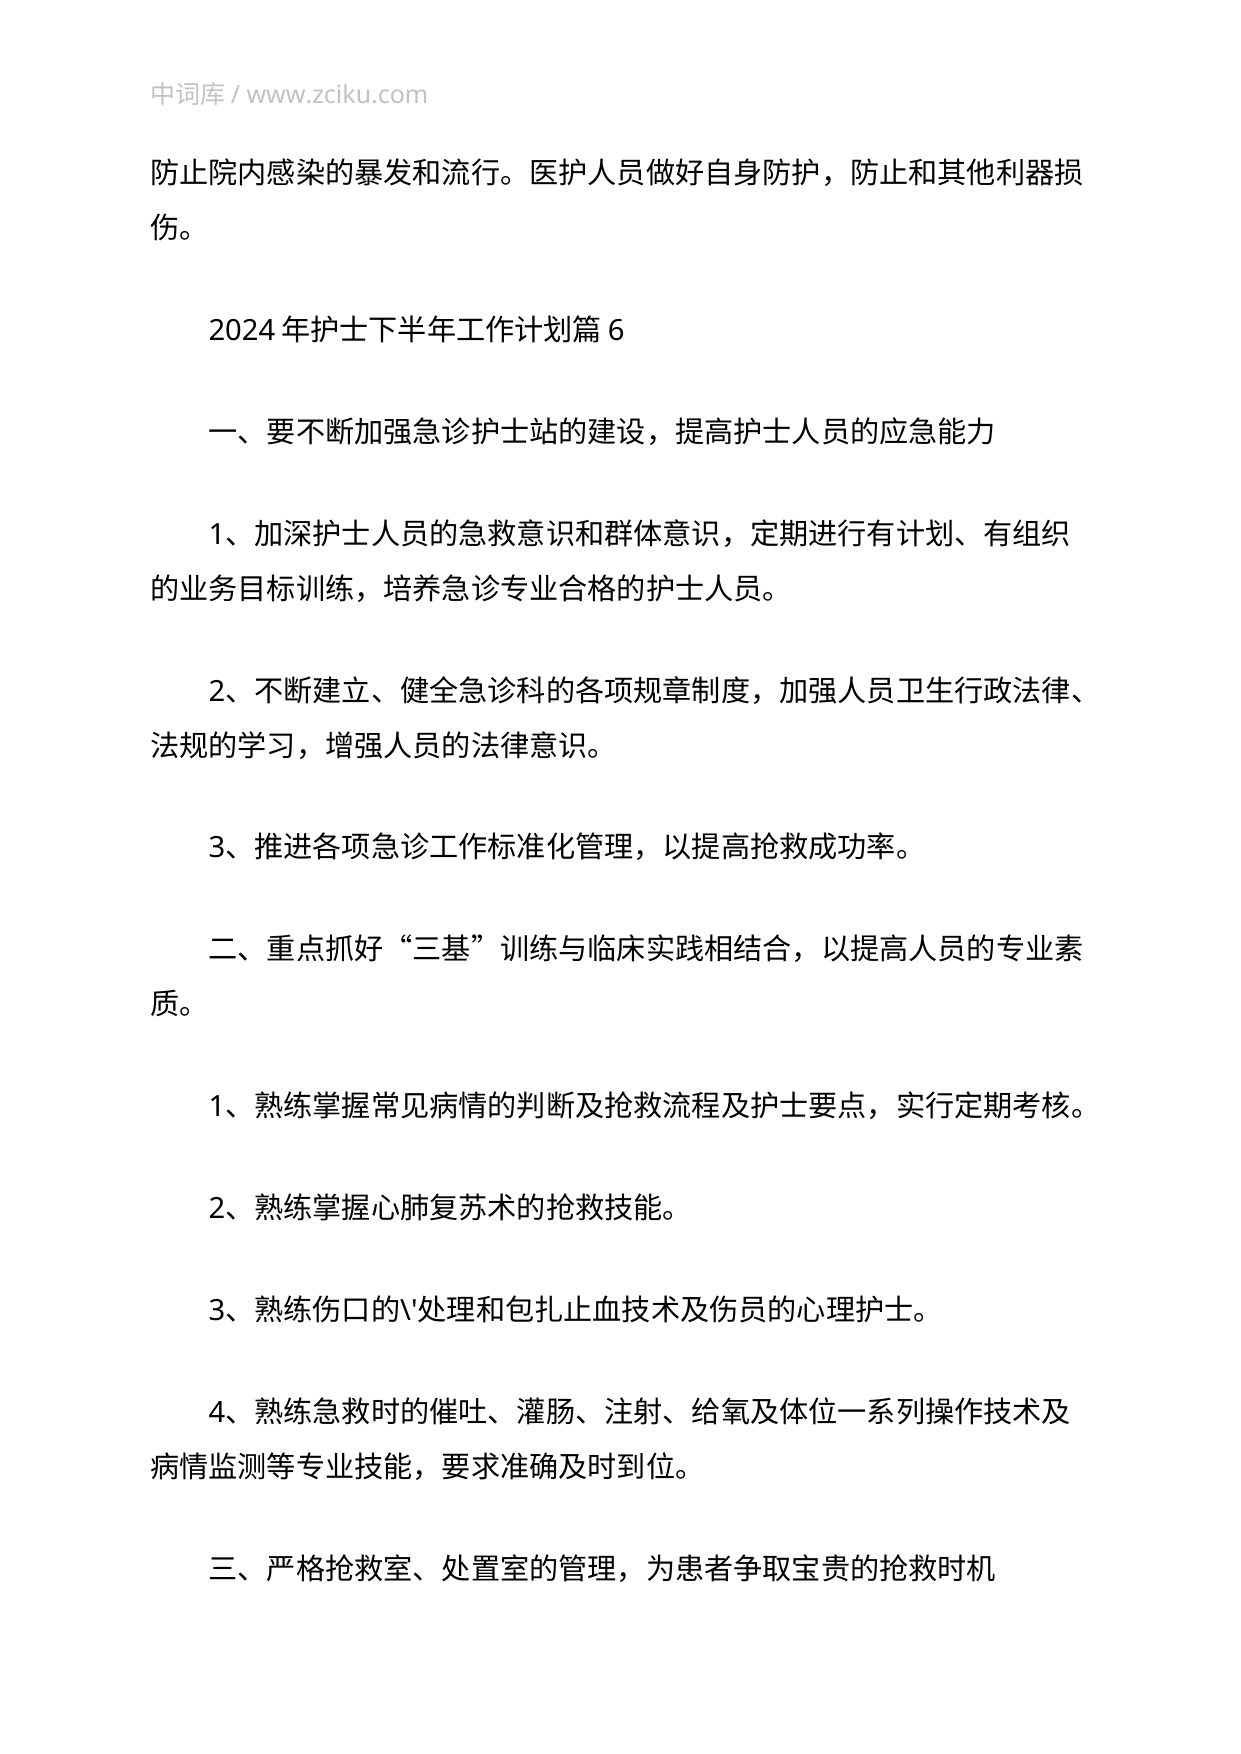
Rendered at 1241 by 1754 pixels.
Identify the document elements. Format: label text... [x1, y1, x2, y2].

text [150, 150, 1090, 247]
text 二、重点抓好“三基”训练与临床实践相结合，以提高人员的专业素质。 [150, 926, 1090, 1023]
text 3、推进各项急诊工作标准化管理，以提高抢救成功率。 [150, 824, 1090, 866]
text 1、加深护士人员的急救意识和群体意识，定期进行有计划、有组织的业务目标训练，培养急诊专业合格的护士人员。 [150, 510, 1090, 608]
text 三、严格抢救室、处置室的管理，为患者争取宝贵的抢救时机 [150, 1545, 1090, 1588]
text 4、熟练急救时的催吐、灌肠、注射、给氧及体位一系列操作技术及病情监测等专业技能，要求准确及时到位。 [150, 1388, 1090, 1486]
text 2、不断建立、健全急诊科的各项规章制度，加强人员卫生行政法律、法规的学习，增强人员的法律意识。 [150, 667, 1090, 764]
text 1、熟练掌握常见病情的判断及抢救流程及护士要点，实行定期考核。 [150, 1083, 1090, 1125]
text 2、熟练掌握心肺复苏术的抢救技能。 [150, 1184, 1090, 1227]
text 3、熟练伤口的\'处理和包扎止血技术及伤员的心理护士。 [150, 1287, 1090, 1329]
text 2024年护士下半年工作计划篇6 [150, 307, 1090, 349]
text 一、要不断加强急诊护士站的建设，提高护士人员的应急能力 [150, 409, 1090, 451]
